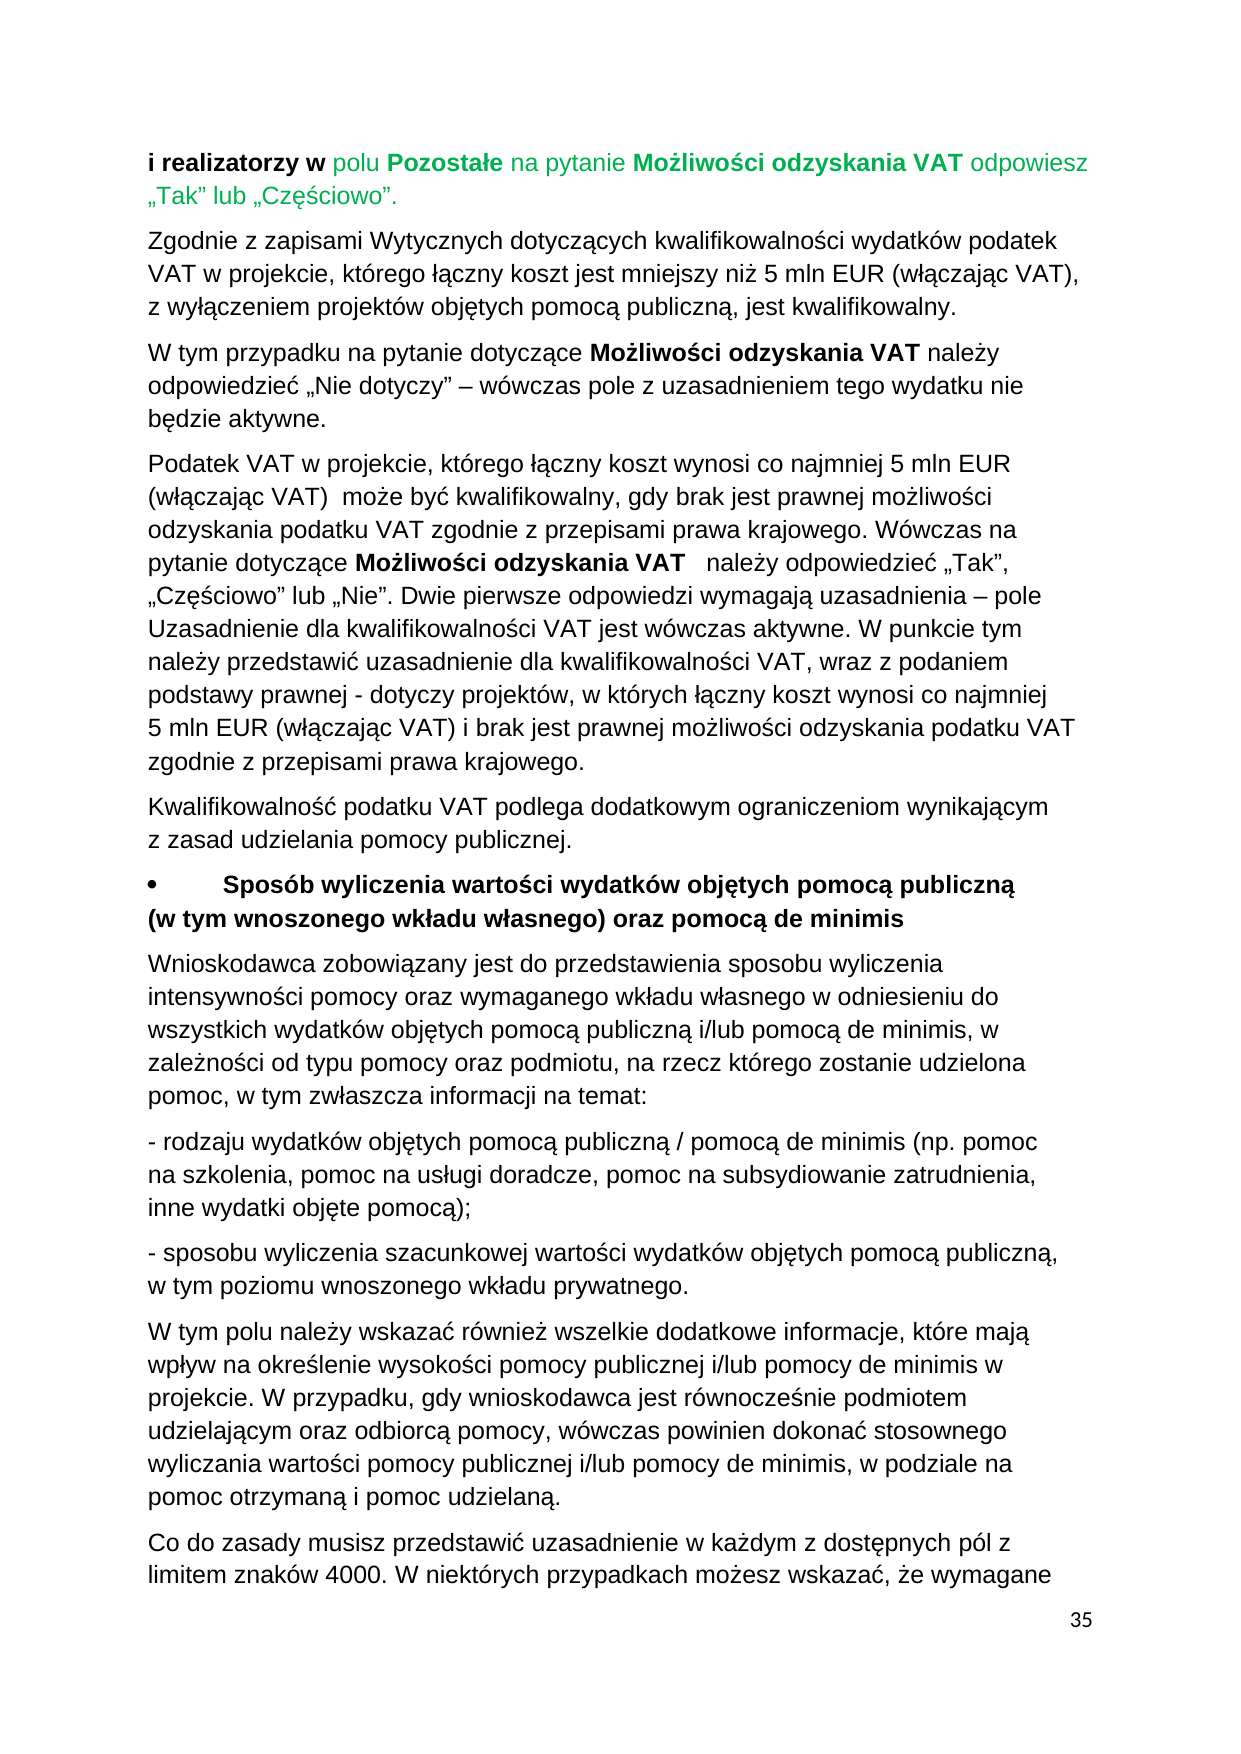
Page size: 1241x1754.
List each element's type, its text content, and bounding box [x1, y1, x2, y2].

list W tym polu należy wskazać również wszelkie dodatkowe informacje, które mają wpływ na określenie wysokości pomocy publicznej i/lub pomocy de minimis w projekcie. W przypadku, gdy wnioskodawca jest równocześnie podmiotem udzielającym oraz odbiorcą pomocy, wówczas powinien dokonać stosownego wyliczania wartości pomocy publicznej i/lub pomocy de minimis, w podziale na pomoc otrzymaną i pomoc udzielaną. [148, 1317, 1088, 1511]
text Kwalifikowalność podatku VAT podlega dodatkowym ograniczeniom wynikającym z zasad udzielania pomocy publicznej. [148, 792, 1093, 854]
list W tym przypadku na pytanie dotyczące Możliwości odzyskania VAT należy odpowiedzieć „Nie dotyczy” – wówczas pole z uzasadnieniem tego wydatku nie będzie aktywne. [148, 338, 1093, 432]
list Zgodnie z zapisami Wytycznych dotyczących kwalifikowalności wydatków podatek VAT w projekcie, którego łączny koszt jest mniejszy niż 5 mln EUR (włączając VAT), z wyłączeniem projektów objętych pomocą publiczną, jest kwalifikowalny. [148, 226, 1093, 321]
list Wnioskodawca zobowiązany jest do przedstawienia sposobu wyliczenia intensywności pomocy oraz wymaganego wkładu własnego w odniesieniu do wszystkich wydatków objętych pomocą publiczną i/lub pomocą de minimis, w zależności od typu pomocy oraz podmiotu, na rzecz którego zostanie udzielona pomoc, w tym zwłaszcza informacji na temat: [148, 949, 1088, 1110]
list - rodzaju wydatków objętych pomocą publiczną / pomocą de minimis (np. pomoc na szkolenia, pomoc na usługi doradcze, pomoc na subsydiowanie zatrudnienia, inne wydatki objęte pomocą); [148, 1127, 1088, 1222]
list Podatek VAT w projekcie, którego łączny koszt wynosi co najmniej 5 mln EUR (włączając VAT) może być kwalifikowalny, gdy brak jest prawnej możliwości odzyskania podatku VAT zgodnie z przepisami prawa krajowego. Wówczas na pytanie dotyczące Możliwości odzyskania VAT należy odpowiedzieć „Tak”, „Częściowo” lub „Nie”. Dwie pierwsze odpowiedzi wymagają uzasadnienia – pole Uzasadnienie dla kwalifikowalności VAT jest wówczas aktywne. W punkcie tym należy przedstawić uzasadnienie dla kwalifikowalności VAT, wraz z podaniem podstawy prawnej - dotyczy projektów, w których łączny koszt wynosi co najmniej 5 mln EUR (włączając VAT) i brak jest prawnej możliwości odzyskania podatku VAT zgodnie z przepisami prawa krajowego. [148, 449, 1093, 775]
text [148, 1527, 1088, 1589]
list Sposób wyliczenia wartości wydatków objętych pomocą publiczną (w tym wnoszonego wkładu własnego) oraz pomocą de minimis [148, 871, 1088, 932]
text - sposobu wyliczenia szacunkowej wartości wydatków objętych pomocą publiczną, w tym poziomu wnoszonego wkładu prywatnego. [148, 1238, 1088, 1300]
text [148, 148, 1093, 209]
